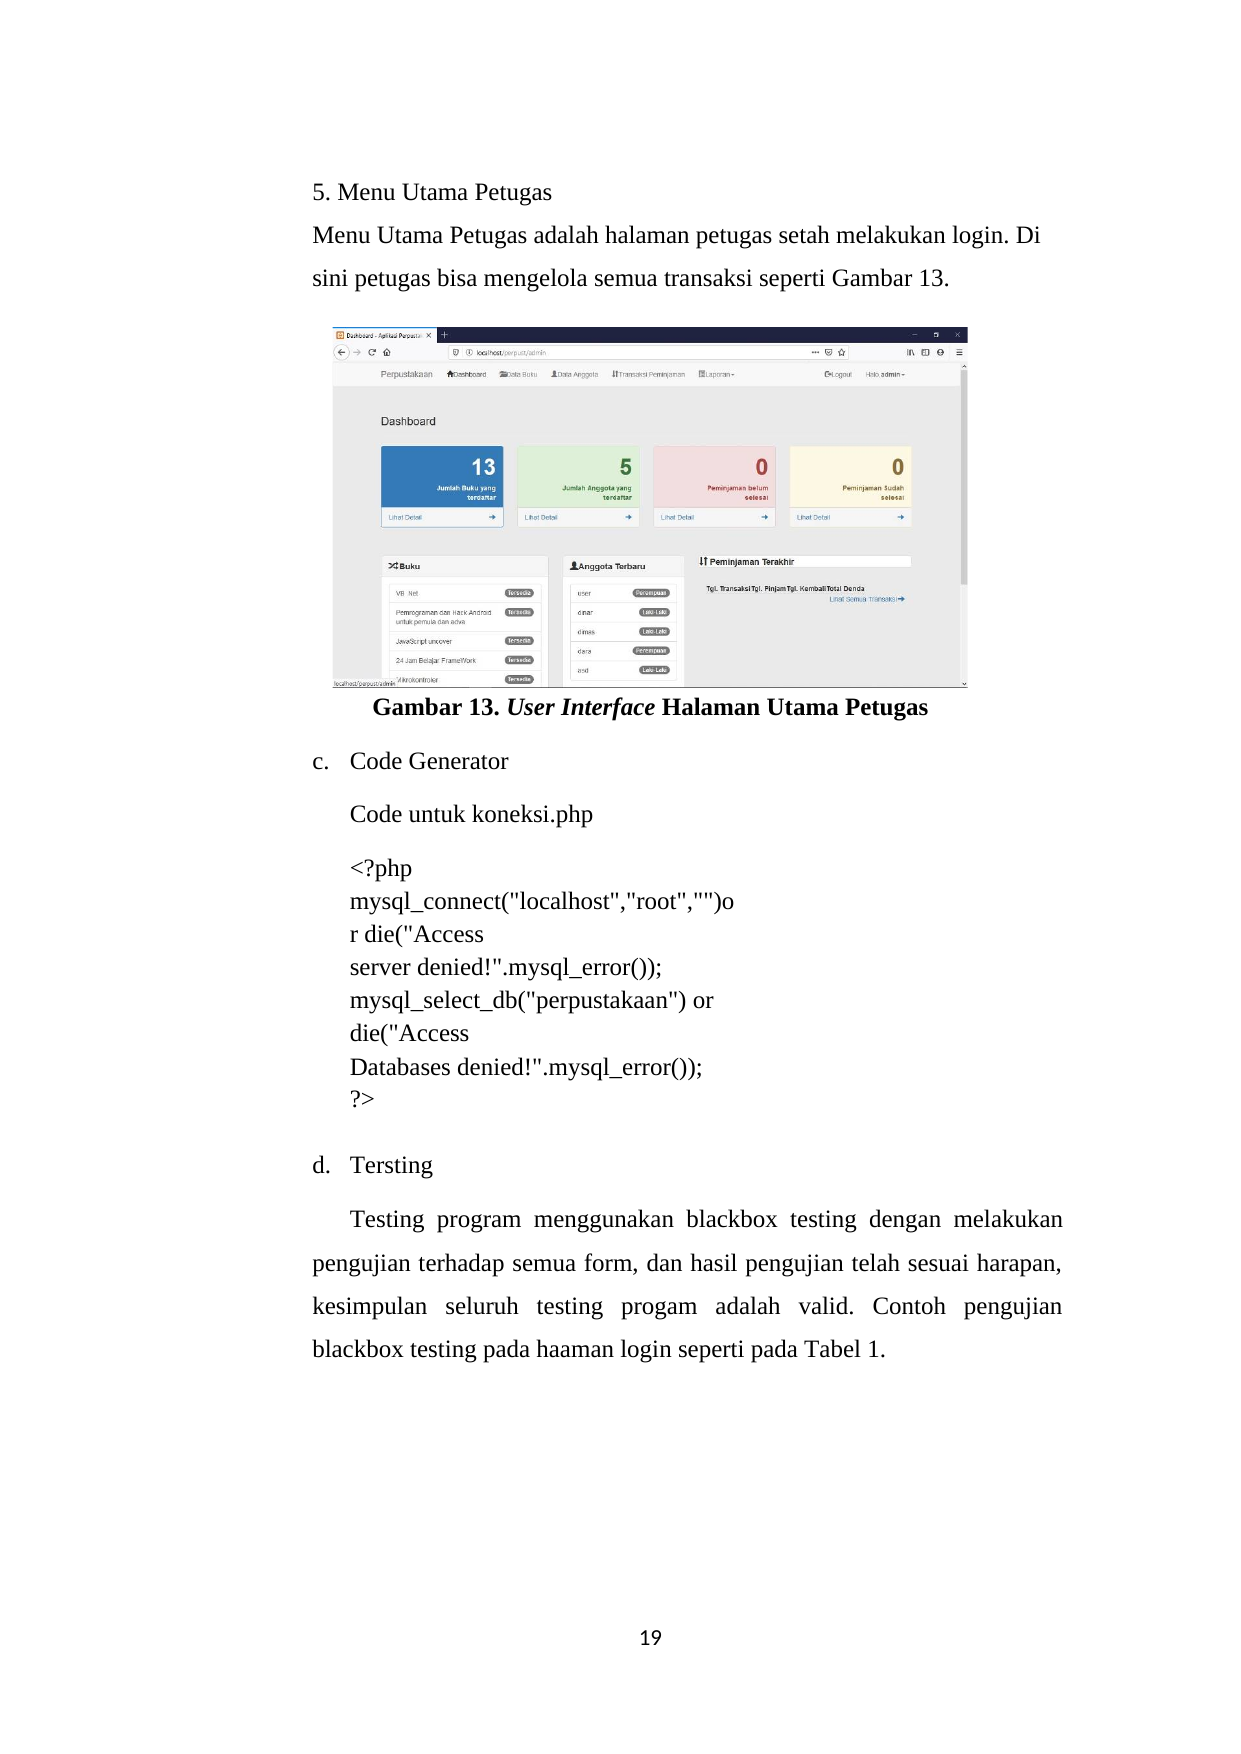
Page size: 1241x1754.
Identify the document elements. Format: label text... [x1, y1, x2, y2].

text Menu Utama Petugas adalah halaman petugas setah melakukan login. Di sini petugas bisa mengelola semua transaksi seperti Gambar 13. [312, 220, 1063, 292]
list Tersting [312, 1151, 1063, 1179]
list die("Access [349, 1018, 1063, 1047]
list mysql_connect("localhost","root","")o [349, 886, 1063, 915]
text Testing program menggunakan blackbox testing dengan melakukan pengujian terhadap semua form, dan hasil pengujian telah sesuai harapan, kesimpulan seluruh testing progam adalah valid. Contoh pengujian blackbox testing pada haaman login seperti pada Tabel 1. [312, 1204, 1063, 1363]
list r die("Access [349, 919, 1063, 948]
list Code Generator [312, 746, 1063, 774]
list <?php [349, 853, 1063, 882]
picture [332, 327, 968, 688]
list mysql_select_db("perpustakaan") or [349, 986, 1063, 1014]
list Databases denied!".mysql_error()); [349, 1052, 1063, 1080]
list ?> [349, 1084, 1063, 1113]
list server denied!".mysql_error()); [349, 952, 1063, 981]
text Gambar 13. User Interface Halaman Utama Petugas [237, 692, 1063, 721]
text 5. Menu Utama Petugas [237, 177, 1063, 206]
text Code untuk koneksi.php [312, 799, 1063, 828]
